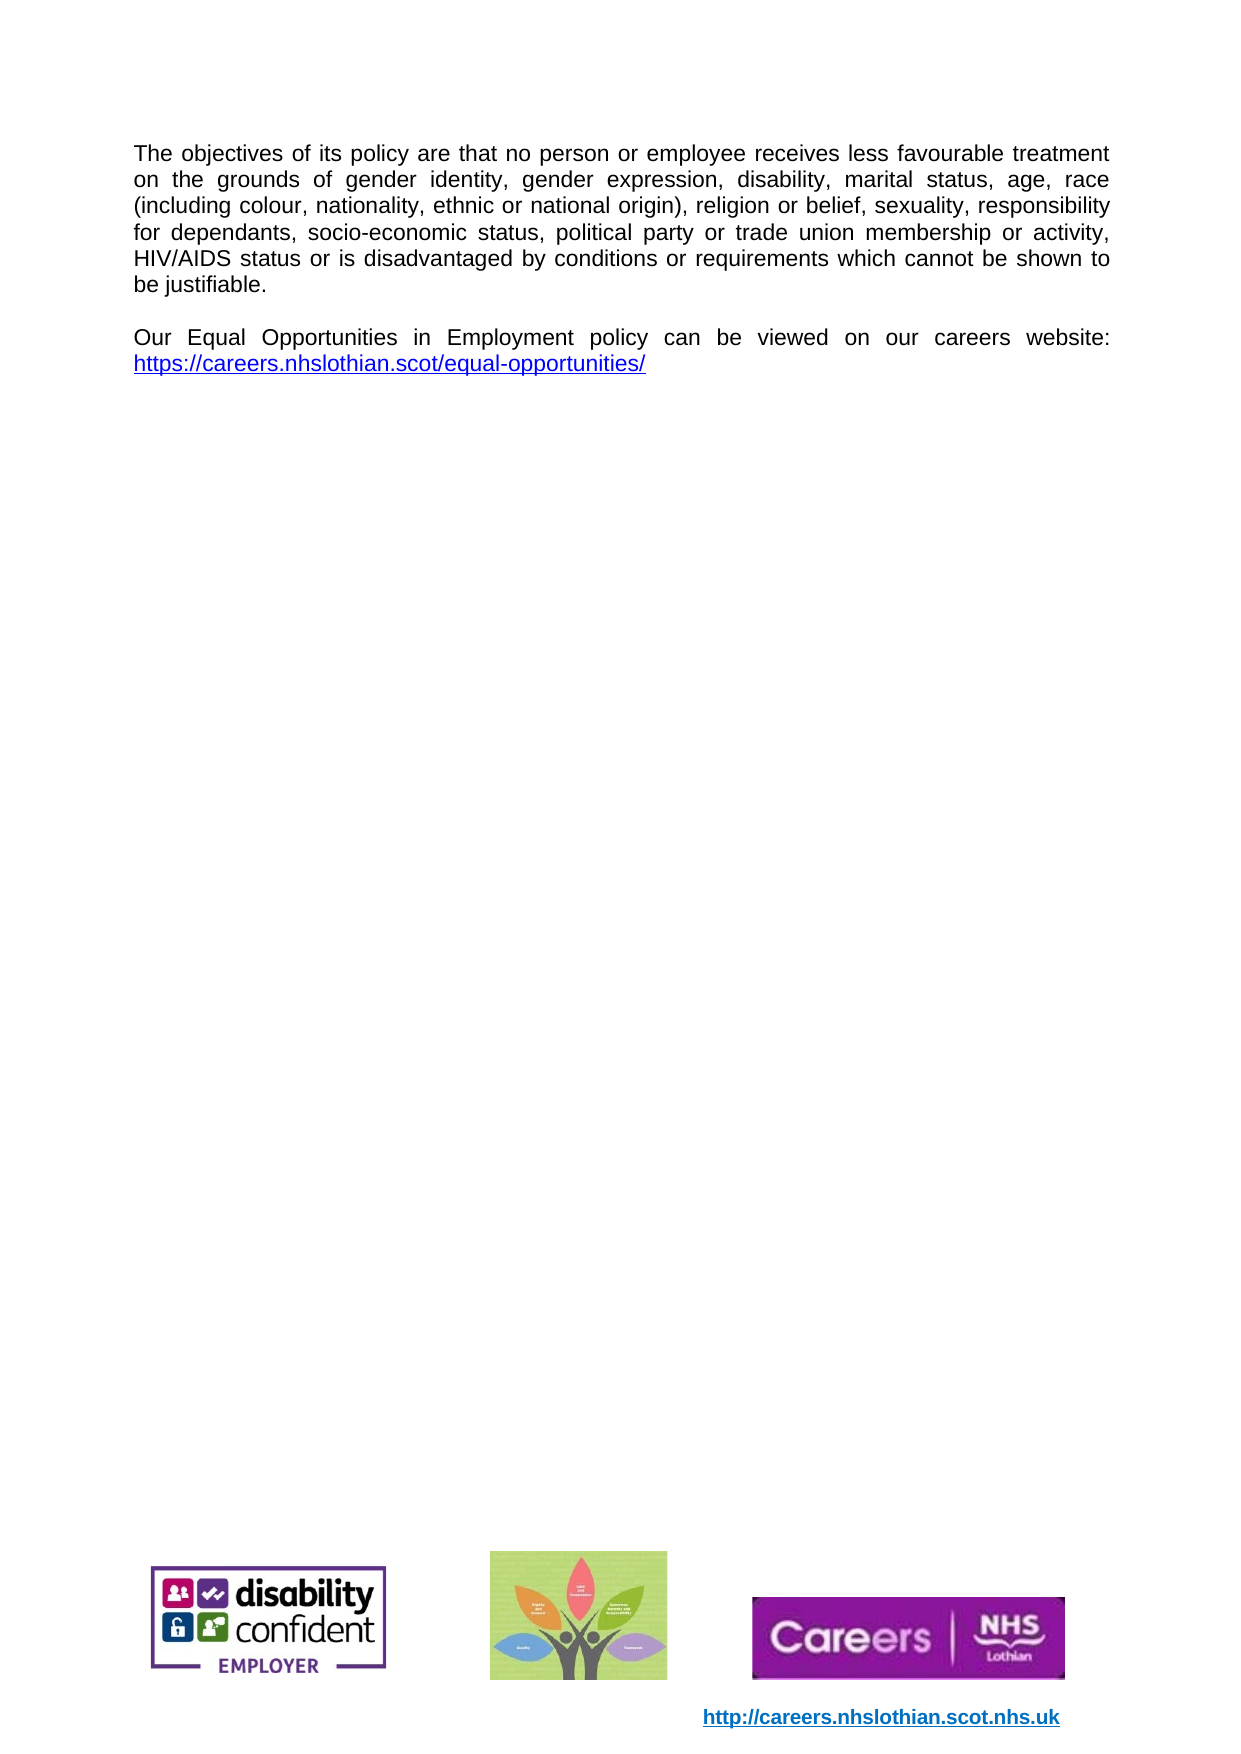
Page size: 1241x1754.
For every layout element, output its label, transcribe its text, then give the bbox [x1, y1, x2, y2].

picture [752, 1597, 1065, 1680]
text The objectives of its policy are that no person or employee receives less favourable treatment on the grounds of gender identity, gender expression, disability, marital status, age, race (including colour, nationality, ethnic or national origin), religion or belief, sexuality, responsibility for dependants, socio-economic status, political party or trade union membership or activity, HIV/AIDS status or is disadvantaged by conditions or requirements which cannot be shown to be justifiable. [133, 139, 1111, 298]
picture [489, 1551, 668, 1680]
text Our Equal Opportunities in Employment policy can be viewed on our careers website: https://careers.nhslothian.scot/equal-opportunities/ [133, 324, 1111, 377]
picture [150, 1566, 387, 1673]
